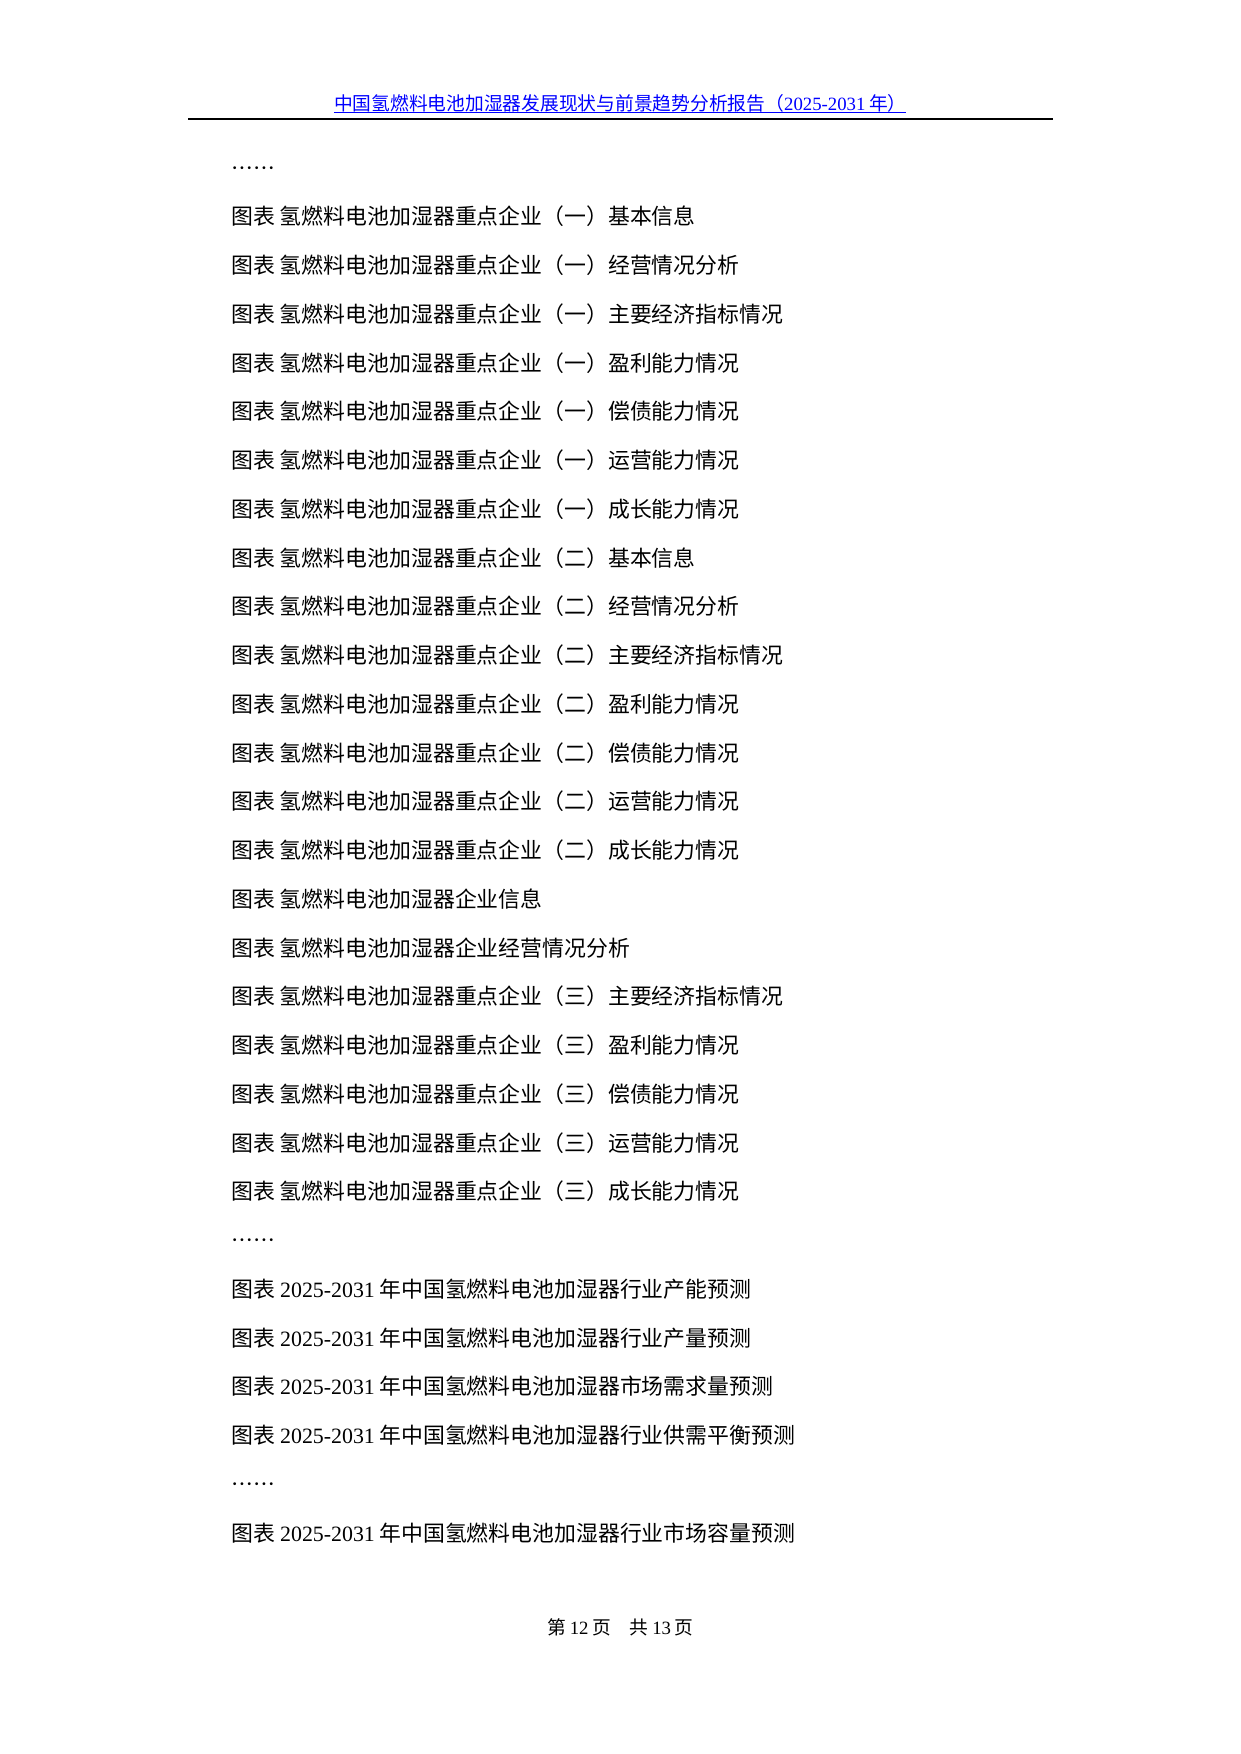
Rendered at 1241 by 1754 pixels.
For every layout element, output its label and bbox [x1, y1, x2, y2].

text [187, 150, 1053, 1548]
